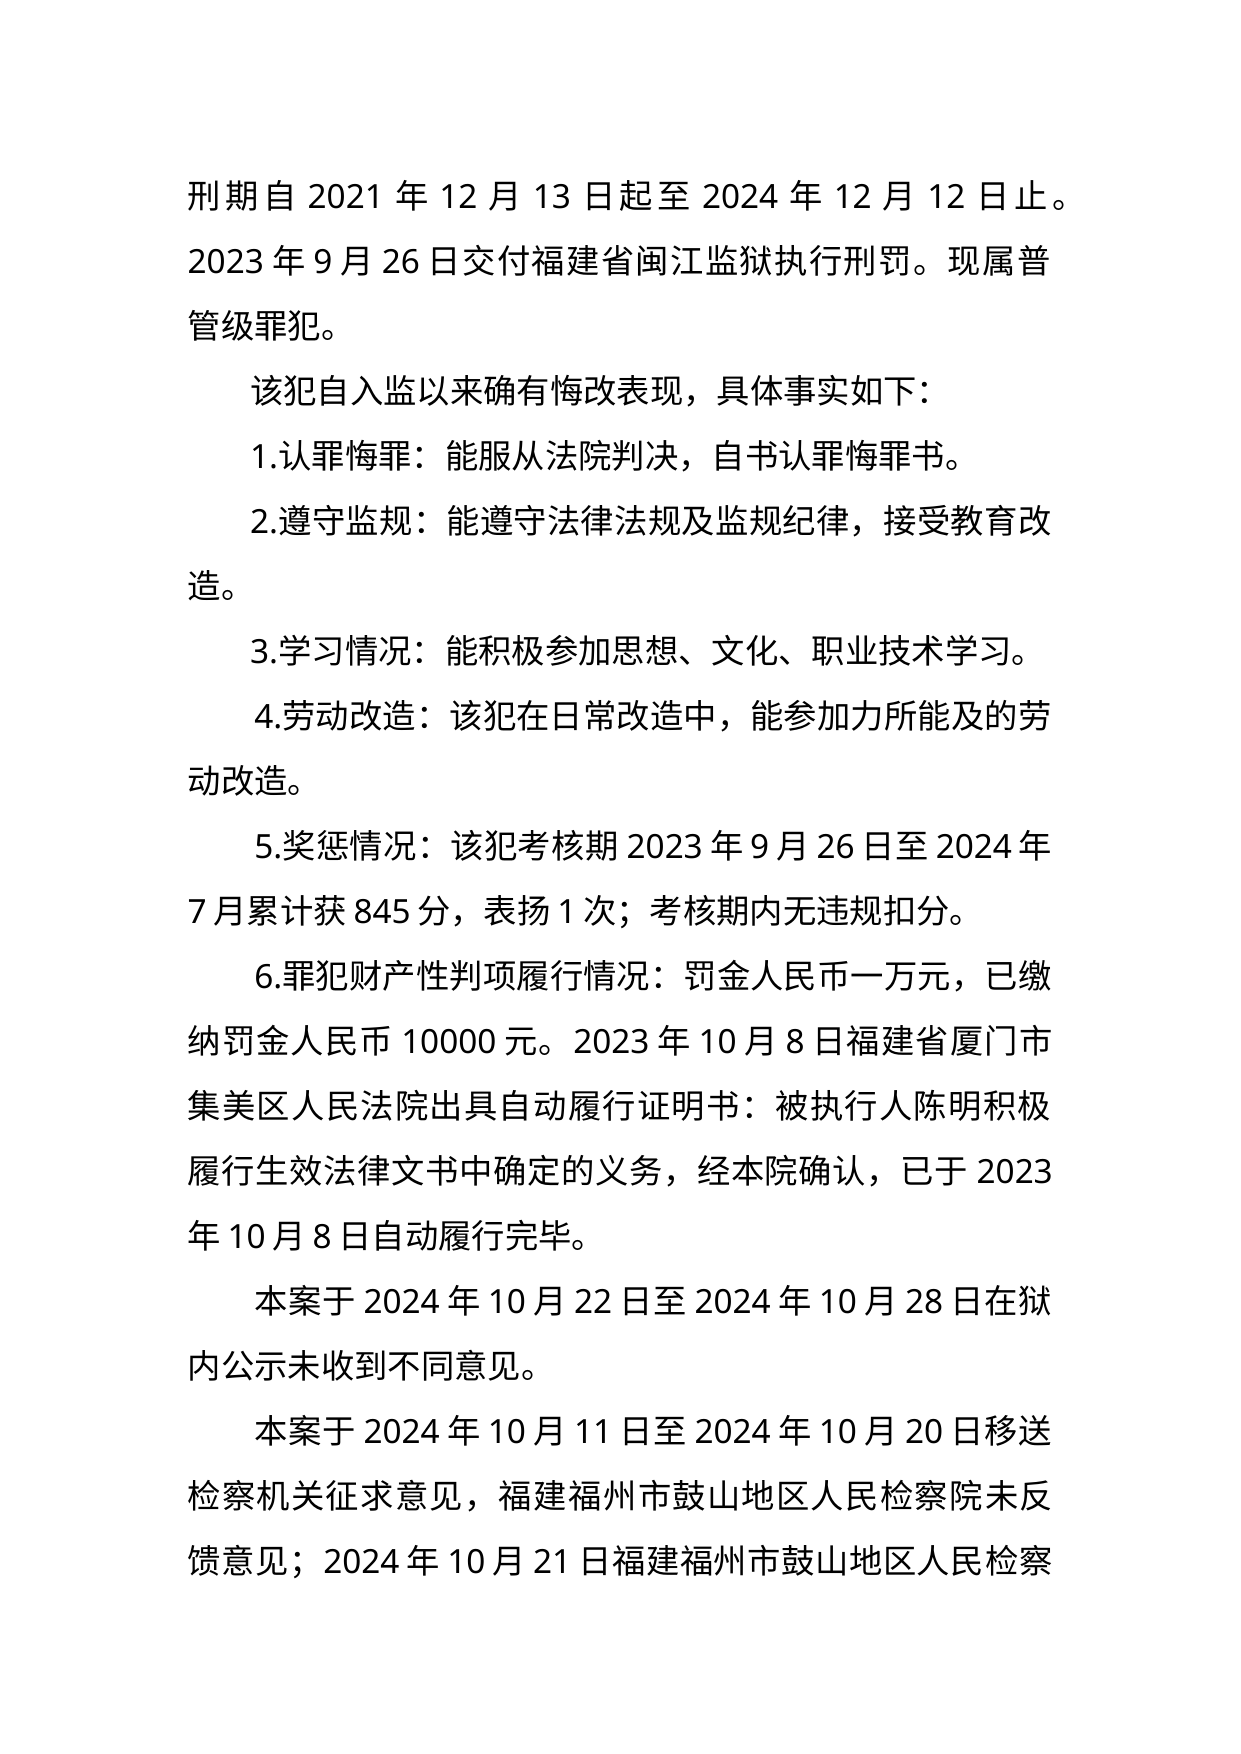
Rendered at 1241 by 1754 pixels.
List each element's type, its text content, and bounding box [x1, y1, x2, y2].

text 2.遵守监规：能遵守法律法规及监规纪律，接受教育改造。 [187, 487, 1053, 617]
text 6.罪犯财产性判项履行情况：罚金人民币一万元，已缴纳罚金人民币10000元。2023年10月8日福建省厦门市集美区人民法院出具自动履行证明书：被执行人陈明积极履行生效法律文书中确定的义务，经本院确认，已于2023年10月8日自动履行完毕。 [187, 942, 1053, 1267]
text 该犯自入监以来确有悔改表现，具体事实如下： [187, 357, 1053, 422]
text 3.学习情况：能积极参加思想、文化、职业技术学习。 [187, 617, 1053, 682]
text 5.奖惩情况：该犯考核期2023年9月26日至2024年7月累计获845分，表扬1次；考核期内无违规扣分。 [187, 812, 1053, 942]
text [187, 1397, 1053, 1592]
text 1.认罪悔罪：能服从法院判决，自书认罪悔罪书。 [187, 422, 1053, 487]
text 本案于2024年10月22日至2024年10月28日在狱内公示未收到不同意见。 [187, 1267, 1053, 1397]
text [187, 162, 1053, 357]
text 4.劳动改造：该犯在日常改造中，能参加力所能及的劳动改造。 [187, 682, 1053, 812]
